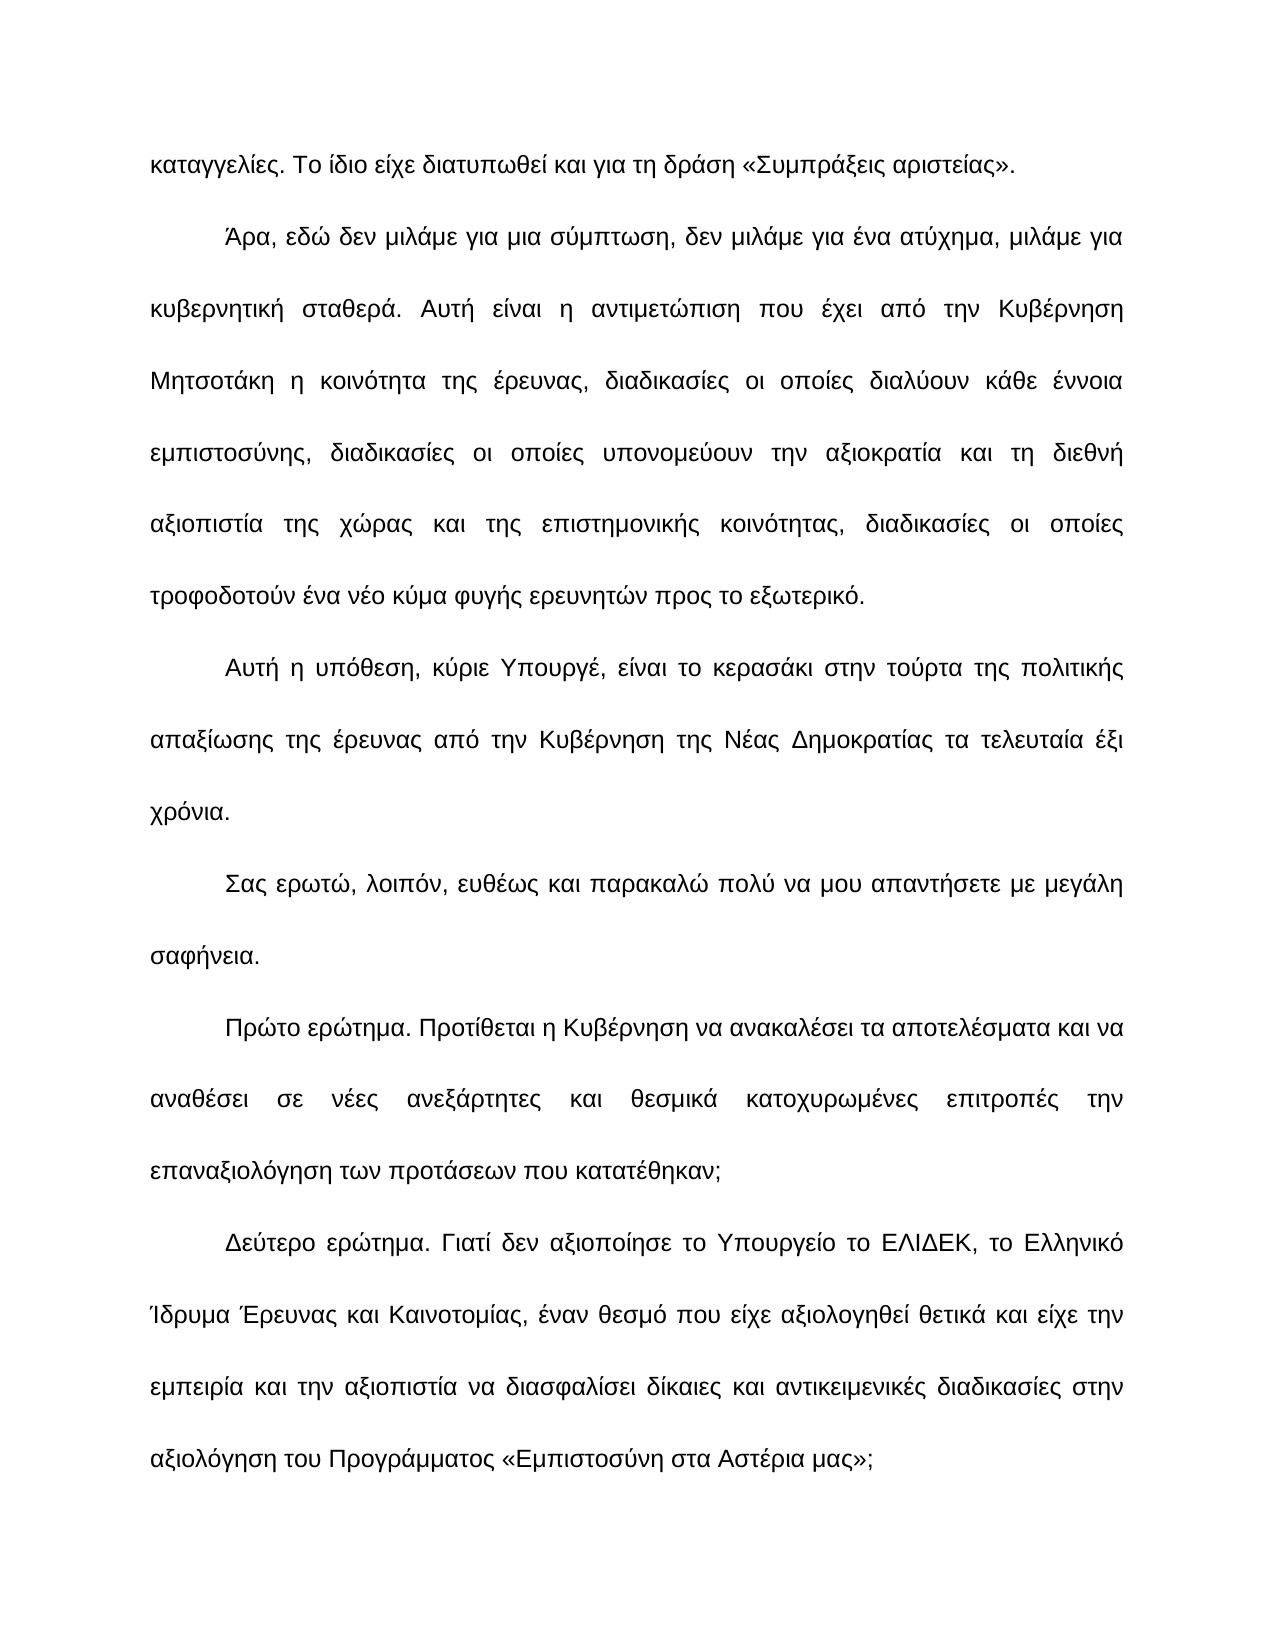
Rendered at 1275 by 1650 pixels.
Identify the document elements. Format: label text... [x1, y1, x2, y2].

text Πρώτο ερώτημα. Προτίθεται η Κυβέρνηση να ανακαλέσει τα αποτελέσματα και να αναθέσει σε νέες ανεξάρτητες και θεσμικά κατοχυρωμένες επιτροπές την επαναξιολόγηση των προτάσεων που κατατέθηκαν; [150, 1012, 1125, 1185]
text Άρα, εδώ δεν μιλάμε για μια σύμπτωση, δεν μιλάμε για ένα ατύχημα, μιλάμε για κυβερνητική σταθερά. Αυτή είναι η αντιμετώπιση που έχει από την Κυβέρνηση Μητσοτάκη η κοινότητα της έρευνας, διαδικασίες οι οποίες διαλύουν κάθε έννοια εμπιστοσύνης, διαδικασίες οι οποίες υπονομεύουν την αξιοκρατία και τη διεθνή αξιοπιστία της χώρας και της επιστημονικής κοινότητας, διαδικασίες οι οποίες τροφοδοτούν ένα νέο κύμα φυγής ερευνητών προς το εξωτερικό. [150, 222, 1125, 610]
text Σας ερωτώ, λοιπόν, ευθέως και παρακαλώ πολύ να μου απαντήσετε με μεγάλη σαφήνεια. [150, 869, 1125, 969]
text Δεύτερο ερώτημα. Γιατί δεν αξιοποίησε το Υπουργείο το ΕΛΙΔΕΚ, το Ελληνικό Ίδρυμα Έρευνας και Καινοτομίας, έναν θεσμό που είχε αξιολογηθεί θετικά και είχε την εμπειρία και την αξιοπιστία να διασφαλίσει δίκαιες και αντικειμενικές διαδικασίες στην αξιολόγηση του Προγράμματος «Εμπιστοσύνη στα Αστέρια μας»; [150, 1228, 1125, 1472]
text Αυτή η υπόθεση, κύριε Υπουργέ, είναι το κερασάκι στην τούρτα της πολιτικής απαξίωσης της έρευνας από την Κυβέρνηση της Νέας Δημοκρατίας τα τελευταία έξι χρόνια. [150, 653, 1125, 826]
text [150, 150, 1125, 179]
